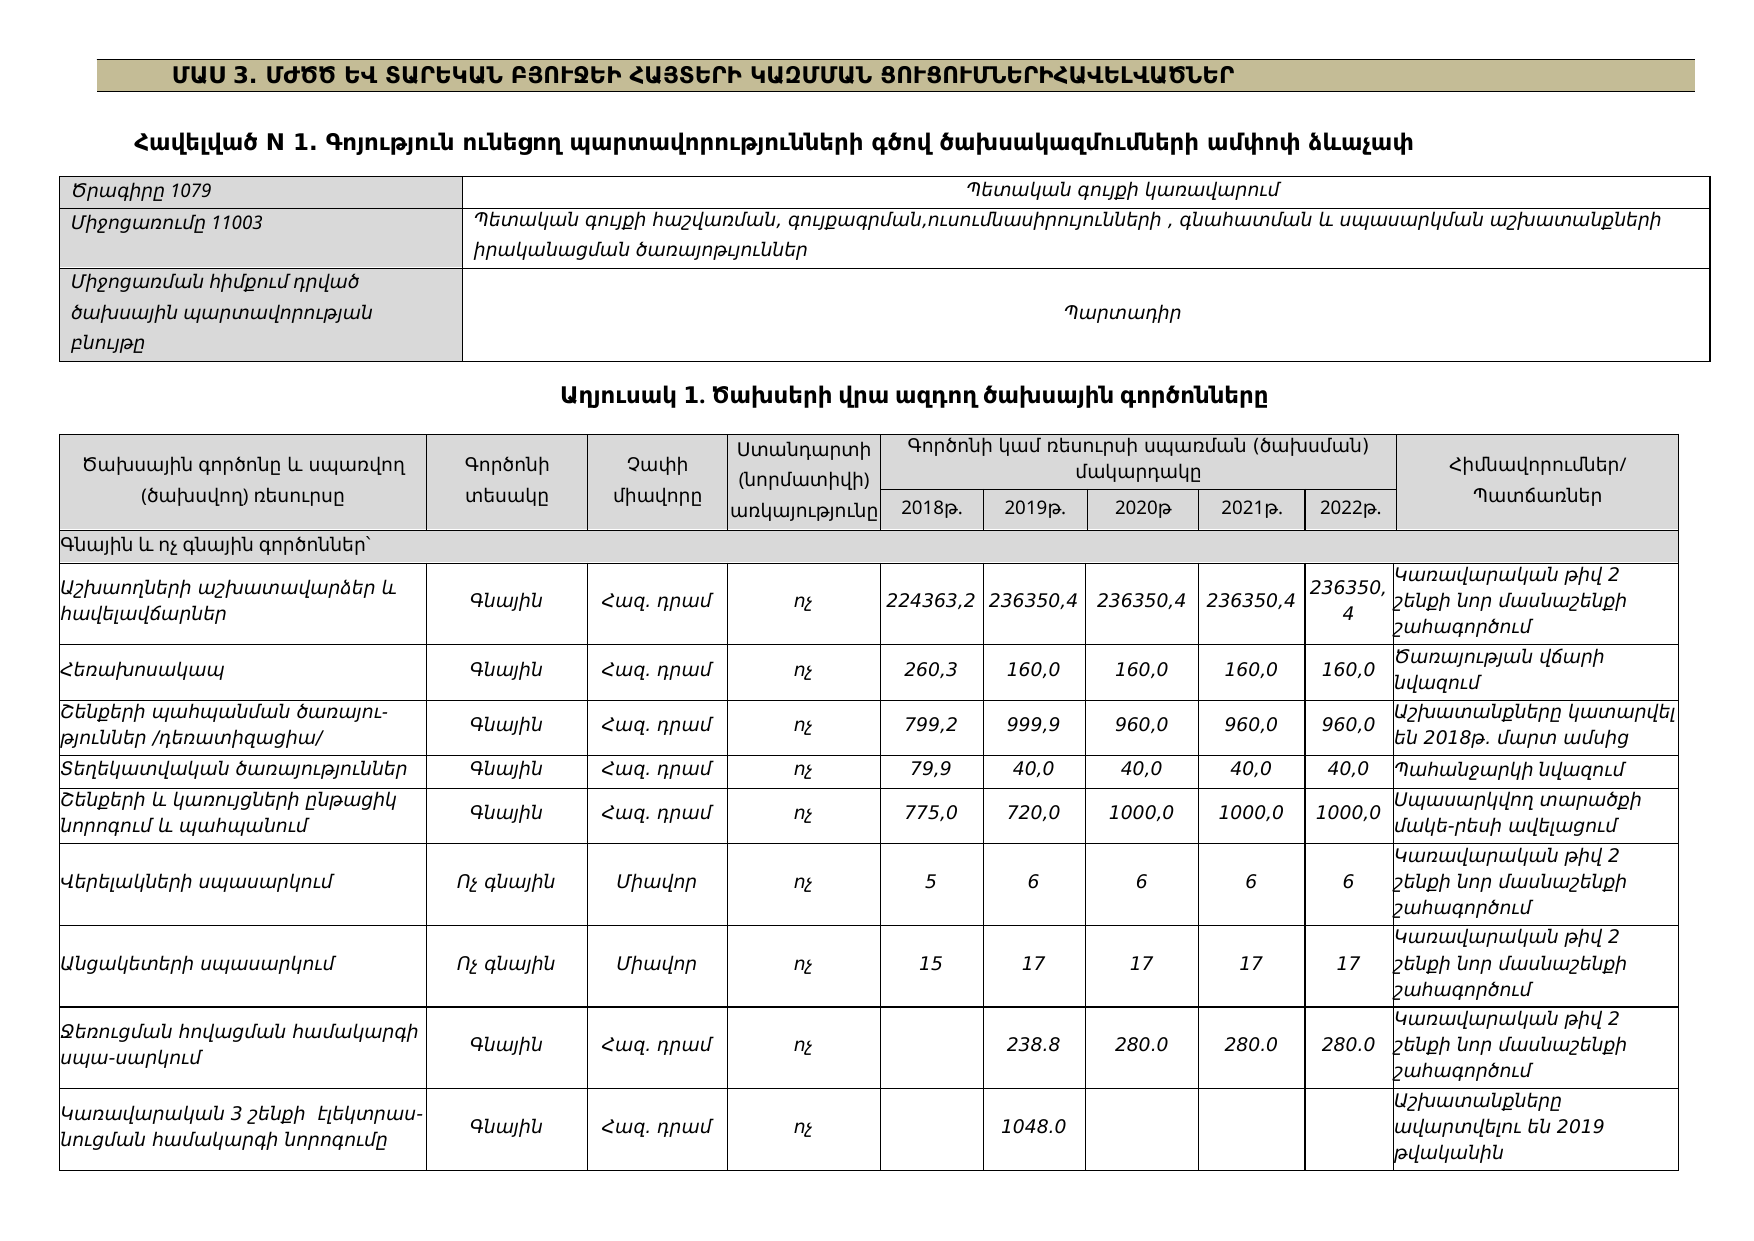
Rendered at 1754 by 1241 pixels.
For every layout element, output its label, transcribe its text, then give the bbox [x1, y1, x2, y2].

table_cell 40,0 [1086, 756, 1198, 788]
table_cell Գնային [427, 1008, 587, 1088]
table_cell Շենքերի և կառույցների ընթացիկ նորոգում և պահպանում [60, 789, 426, 843]
table_cell 40,0 [1199, 756, 1304, 788]
table_cell Հազ. դրամ [588, 1008, 727, 1088]
table_cell Շենքերի պահպանման ծառայություններ /դեռատիզացիա/ [60, 701, 426, 755]
table_cell Հազ. դրամ [588, 645, 727, 699]
table_cell Հազ. դրամ [588, 789, 727, 843]
table_cell Տեղեկատվական ծառայություններ [60, 756, 426, 788]
table_cell 236350,4 [1199, 564, 1304, 644]
table_cell 2020թ [1088, 490, 1198, 529]
table_cell Միջոցառման հիմքում դրված ծախսային պարտավորության բնույթը [60, 269, 462, 361]
table_cell 5 [881, 844, 983, 925]
table_cell Սպասարկվող տարածքի մակե-րեսի ավելացում [1394, 789, 1678, 843]
table_cell [881, 1089, 983, 1170]
table_cell 960,0 [1086, 701, 1198, 755]
table_cell 17 [1306, 926, 1393, 1006]
table_cell 1000,0 [1199, 789, 1304, 843]
table_cell ոչ [728, 564, 880, 644]
table_cell 17 [1086, 926, 1198, 1006]
table_cell Գնային [427, 1089, 587, 1170]
table_cell Կառավարական 3 շենքի էլեկտրասնուցման համակարգի նորոգումը [60, 1089, 426, 1170]
table_cell 17 [1199, 926, 1304, 1006]
table_header Ստանդարտի (նորմատիվի) առկայությունը [728, 435, 880, 529]
table_cell 1000,0 [1086, 789, 1198, 843]
table_cell ոչ [728, 645, 880, 699]
table_cell Կառավարական թիվ 2 շենքի նոր մասնաշենքի շահագործում [1394, 844, 1678, 925]
table_cell 40,0 [1306, 756, 1393, 788]
table_cell Հեռախոսակապ [60, 645, 426, 699]
table_cell Միավոր [588, 926, 727, 1006]
text Հավելված N 1. Գոյություն ունեցող պարտավորությունների գծով ծախսակազմումների ամփոփ ձևաչափ [59, 129, 1695, 156]
table_cell [1306, 1089, 1393, 1170]
table_cell Պարտադիր [463, 269, 1709, 361]
table_cell [1199, 1089, 1304, 1170]
table_cell Ջեռուցման հովացման համակարգի սպա-սարկում [60, 1008, 426, 1088]
table_cell Գնային [427, 701, 587, 755]
table_header Պետական գույքի կառավարում [463, 177, 1709, 208]
table_cell ոչ [728, 756, 880, 788]
text Աղյուսակ 1. Ծախսերի վրա ազդող ծախսային գործոնները [59, 379, 1695, 410]
table_cell 236350,4 [1306, 564, 1393, 644]
table_cell 6 [1086, 844, 1198, 925]
table_cell 2021թ. [1199, 490, 1304, 529]
table_cell ոչ [728, 844, 880, 925]
table_cell 160,0 [1086, 645, 1198, 699]
table_cell 960,0 [1306, 701, 1393, 755]
table_cell [1086, 1089, 1198, 1170]
table_cell 160,0 [984, 645, 1085, 699]
table_cell 1000,0 [1306, 789, 1393, 843]
table_cell 2019թ. [984, 490, 1087, 529]
table_cell Հազ. դրամ [588, 756, 727, 788]
table_cell Աշխատանքները կատարվել են 2018թ. մարտ ամսից [1394, 701, 1678, 755]
table_cell ոչ [728, 701, 880, 755]
table_cell Հազ. դրամ [588, 701, 727, 755]
table_cell 280.0 [1306, 1008, 1393, 1088]
table_cell [881, 1008, 983, 1088]
table_cell 79,9 [881, 756, 983, 788]
table_cell Պետական գույքի հաշվառման, գույքագրման,ուսումնասիրույունների , գնահատման և սպասարկման աշխատանքների իրականացման ծառայոթւյուններ [463, 209, 1709, 267]
table_cell Կառավարական թիվ 2 շենքի նոր մասնաշենքի շահագործում [1394, 926, 1678, 1006]
table_cell Անցակետերի սպասարկում [60, 926, 426, 1006]
table_cell 15 [881, 926, 983, 1006]
table_cell Աշխաողների աշխատավարձեր և հավելավճարներ [60, 564, 426, 644]
table_cell 280.0 [1086, 1008, 1198, 1088]
table_cell Հազ. դրամ [588, 564, 727, 644]
table_cell 6 [1306, 844, 1393, 925]
table_cell ոչ [728, 1089, 880, 1170]
table_cell ոչ [728, 926, 880, 1006]
table_header Հիմնավորումներ/Պատճառներ [1397, 435, 1678, 529]
table_cell Աշխատանքները ավարտվելու են 2019 թվականին [1394, 1089, 1678, 1170]
table_cell Գնային [427, 789, 587, 843]
table_cell 960,0 [1199, 701, 1304, 755]
table_cell Միջոցառումը 11003 [60, 209, 462, 267]
table_cell 236350,4 [1086, 564, 1198, 644]
table_header Գործոնի տեսակը [427, 435, 587, 529]
table_cell Գնային [427, 756, 587, 788]
table_cell Կառավարական թիվ 2 շենքի նոր մասնաշենքի շահագործում [1394, 1008, 1678, 1088]
table_cell 1048.0 [984, 1089, 1085, 1170]
table_cell ոչ [728, 789, 880, 843]
table_header Չափի միավորը [588, 435, 727, 529]
table_cell 775,0 [881, 789, 983, 843]
table_cell 2022թ. [1306, 490, 1396, 529]
table_cell 6 [984, 844, 1085, 925]
table_cell 280.0 [1199, 1008, 1304, 1088]
table_cell 999,9 [984, 701, 1085, 755]
table_cell 40,0 [984, 756, 1085, 788]
table_cell Վերելակների սպասարկում [60, 844, 426, 925]
table_cell Գնային [427, 564, 587, 644]
table_cell 799,2 [881, 701, 983, 755]
table_cell Ծառայության վճարի նվազում [1394, 645, 1678, 699]
table_cell Գնային [427, 645, 587, 699]
text ՄԱՍ 3. ՄԺԾԾ ԵՎ ՏԱՐԵԿԱՆ ԲՅՈՒՋԵԻ ՀԱՅՏԵՐԻ ԿԱԶՄՄԱՆ ՑՈՒՑՈՒՄՆԵՐԻՀԱՎԵԼՎԱԾՆԵՐ [97, 60, 1695, 91]
table_cell 224363,2 [881, 564, 983, 644]
table_cell Պահանջարկի նվազում [1394, 756, 1678, 788]
table_header Ծախսային գործոնը և սպառվող (ծախսվող) ռեսուրսը [60, 435, 426, 529]
table_cell 160,0 [1306, 645, 1393, 699]
table_cell 17 [984, 926, 1085, 1006]
table_cell ոչ [728, 1008, 880, 1088]
table_header Գործոնի կամ ռեսուրսի սպառման (ծախսման) մակարդակը [881, 435, 1396, 489]
table_cell 260,3 [881, 645, 983, 699]
table_cell 238.8 [984, 1008, 1085, 1088]
table_cell 6 [1199, 844, 1304, 925]
table_cell 720,0 [984, 789, 1085, 843]
table_cell Ոչ գնային [427, 844, 587, 925]
table_cell Կառավարական թիվ 2 շենքի նոր մասնաշենքի շահագործում [1394, 564, 1678, 644]
table_cell Միավոր [588, 844, 727, 925]
table_cell Գնային և ոչ գնային գործոններ՝ [60, 531, 1678, 562]
table_cell Հազ. դրամ [588, 1089, 727, 1170]
table_cell 236350,4 [984, 564, 1085, 644]
table_cell Ոչ գնային [427, 926, 587, 1006]
table_cell 2018թ. [881, 490, 983, 529]
table_header Ծրագիրը 1079 [60, 177, 462, 208]
table_cell 160,0 [1199, 645, 1304, 699]
